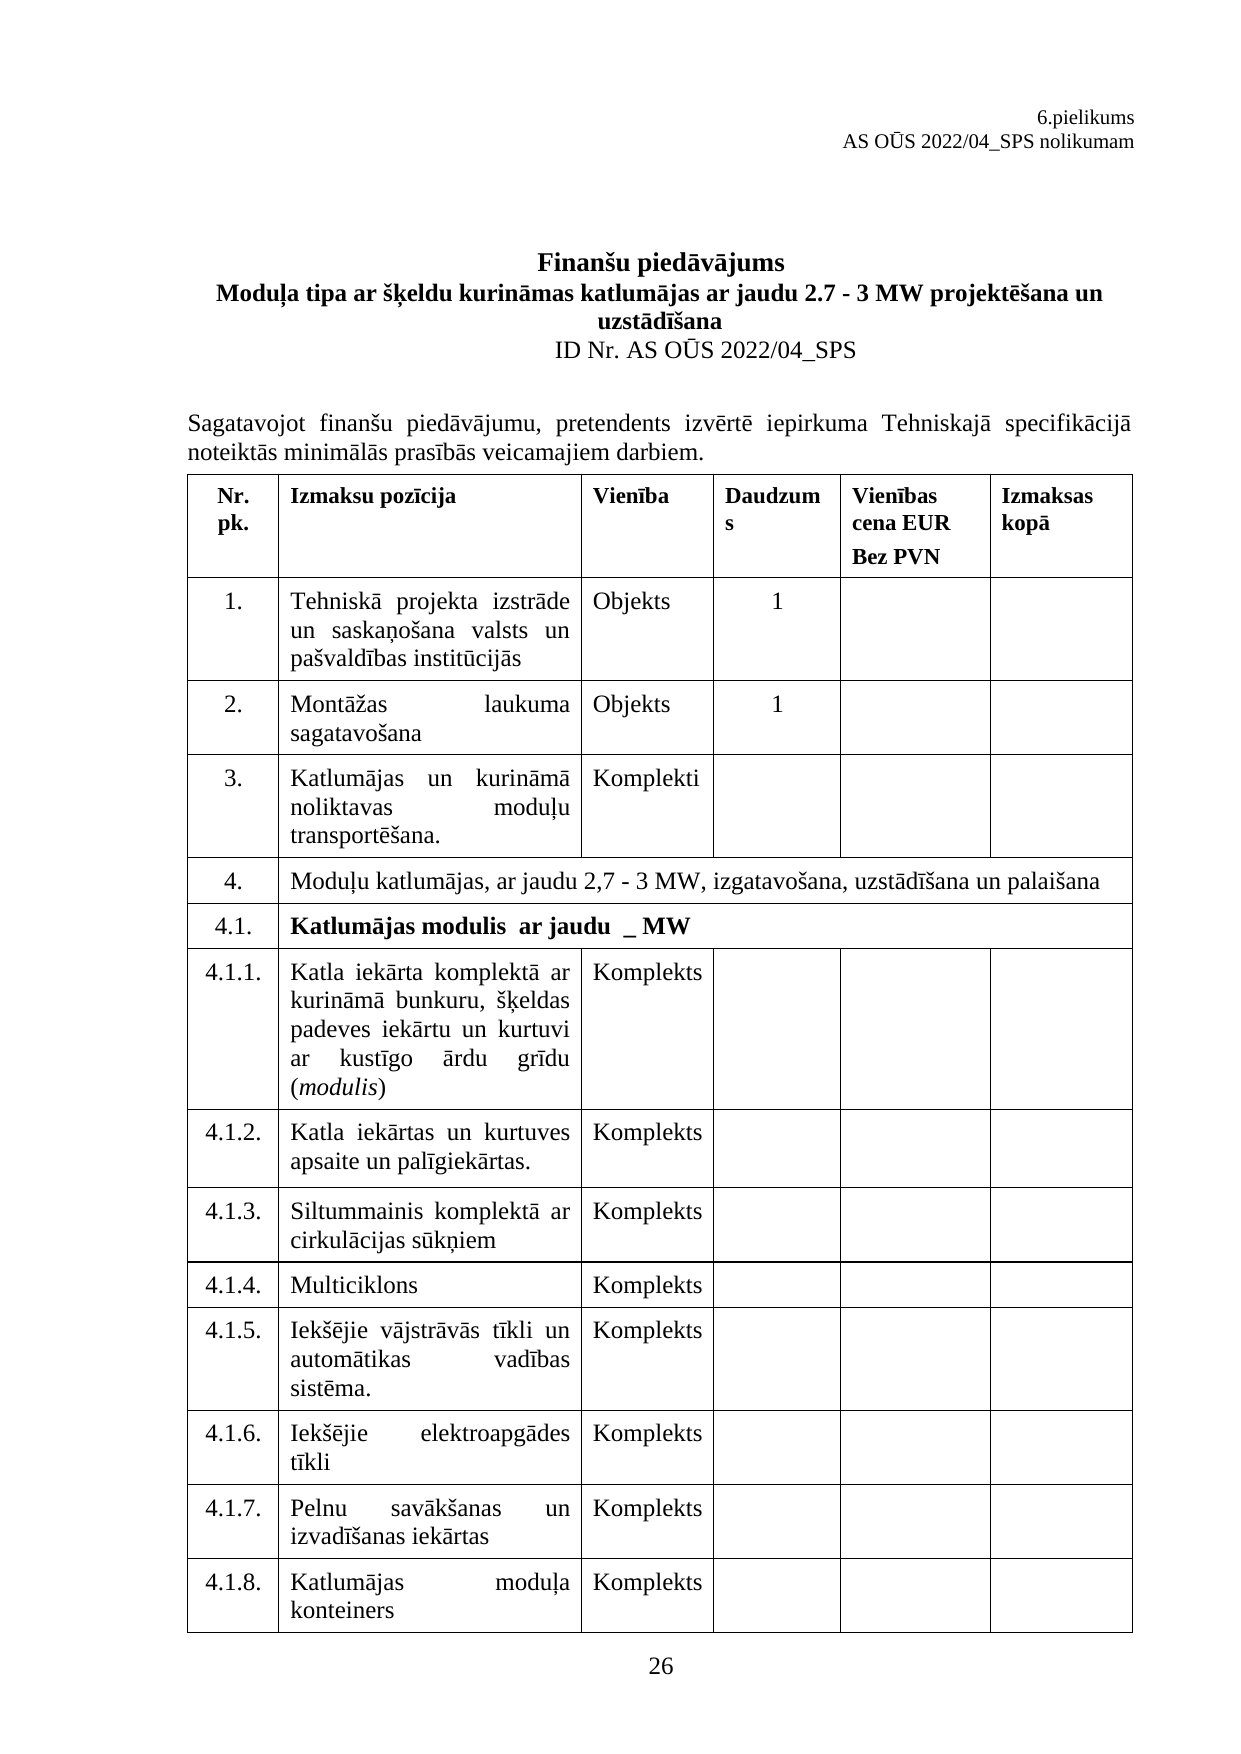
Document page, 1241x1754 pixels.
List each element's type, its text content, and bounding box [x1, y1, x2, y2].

table_cell [991, 1308, 1132, 1410]
table_cell Montāžas laukuma sagatavošana [279, 681, 581, 754]
table_cell [841, 681, 990, 754]
table_cell 1 [714, 681, 840, 754]
table_cell [991, 681, 1132, 754]
table_cell Multiciklons [279, 1263, 581, 1307]
table_cell [841, 1188, 990, 1261]
table_cell 4.1.4. [188, 1263, 278, 1307]
table_cell 4.1. [188, 904, 278, 948]
table_header Izmaksas kopā [991, 475, 1132, 577]
table_cell [841, 1110, 990, 1187]
table_cell [714, 1411, 840, 1484]
table_cell Komplekts [582, 1188, 713, 1261]
table_header Daudzums [714, 475, 840, 577]
table_cell [841, 1559, 990, 1632]
table_cell [991, 1485, 1132, 1558]
table_cell [714, 755, 840, 857]
text Moduļa tipa ar šķeldu kurināmas katlumājas ar jaudu 2.7 - 3 MW projektēšana un uzstādīšana [187, 278, 1132, 335]
table_cell 4. [188, 858, 278, 903]
table_cell 2. [188, 681, 278, 754]
table_cell [991, 755, 1132, 857]
table_cell 4.1.8. [188, 1559, 278, 1632]
table_cell [841, 1263, 990, 1307]
table_cell Katlumājas modulis ar jaudu _ MW [279, 904, 1132, 948]
table_cell 4.1.2. [188, 1110, 278, 1187]
table_cell [714, 1485, 840, 1558]
table_cell Moduļu katlumājas, ar jaudu 2,7 - 3 MW, izgatavošana, uzstādīšana un palaišana [279, 858, 1132, 903]
table_cell [714, 1188, 840, 1261]
table_cell Komplekts [582, 1308, 713, 1410]
table_cell [714, 1110, 840, 1187]
table_cell Tehniskā projekta izstrāde un saskaņošana valsts un pašvaldības institūcijās [279, 578, 581, 680]
table_cell 4.1.7. [188, 1485, 278, 1558]
table_cell [991, 1411, 1132, 1484]
table_cell 4.1.1. [188, 949, 278, 1108]
table_cell [841, 578, 990, 680]
table_cell Komplekts [582, 1110, 713, 1187]
table_cell Komplekti [582, 755, 713, 857]
table_cell Komplekts [582, 1411, 713, 1484]
table_cell [991, 1263, 1132, 1307]
table_cell Objekts [582, 578, 713, 680]
table_cell Objekts [582, 681, 713, 754]
table_cell 1. [188, 578, 278, 680]
text Finanšu piedāvājums [187, 247, 1134, 278]
table_cell [714, 949, 840, 1108]
table_cell Siltummainis komplektā ar cirkulācijas sūkņiem [279, 1188, 581, 1261]
table_header Izmaksu pozīcija [279, 475, 581, 577]
table_cell 4.1.6. [188, 1411, 278, 1484]
table_cell [841, 1411, 990, 1484]
table_cell [841, 1485, 990, 1558]
table_cell Komplekts [582, 949, 713, 1108]
table_cell Iekšējie elektroapgādes tīkli [279, 1411, 581, 1484]
table_cell [714, 1263, 840, 1307]
table_cell 4.1.3. [188, 1188, 278, 1261]
table_cell [841, 755, 990, 857]
table_cell [714, 1308, 840, 1410]
table_cell 4.1.5. [188, 1308, 278, 1410]
table_cell [841, 1308, 990, 1410]
table_cell [714, 1559, 840, 1632]
text 6.pielikums [187, 105, 1134, 129]
text ID Nr. AS OŪS 2022/04_SPS [187, 335, 1224, 364]
table_cell [991, 1188, 1132, 1261]
table_cell [991, 578, 1132, 680]
text Sagatavojot finanšu piedāvājumu, pretendents izvērtē iepirkuma Tehniskajā specifikācijā noteiktās minimālās prasībās veicamajiem darbiem. [187, 408, 1132, 466]
table_cell Katlumājas un kurināmā noliktavas moduļu transportēšana. [279, 755, 581, 857]
table_cell Komplekts [582, 1559, 713, 1632]
table_cell Katla iekārtas un kurtuves apsaite un palīgiekārtas. [279, 1110, 581, 1187]
table_cell 3. [188, 755, 278, 857]
table_header Vienība [582, 475, 713, 577]
table_cell Iekšējie vājstrāvās tīkli un automātikas vadības sistēma. [279, 1308, 581, 1410]
table_cell 1 [714, 578, 840, 680]
text AS OŪS 2022/04_SPS nolikumam [187, 129, 1134, 153]
table_cell [991, 949, 1132, 1108]
table_cell [991, 1559, 1132, 1632]
table_cell [841, 949, 990, 1108]
table_header Nr. pk. [188, 475, 278, 577]
table_header Vienības cena EUR Bez PVN [841, 475, 990, 577]
table_cell Katlumājas moduļa konteiners [279, 1559, 581, 1632]
table_cell Pelnu savākšanas un izvadīšanas iekārtas [279, 1485, 581, 1558]
table_cell Komplekts [582, 1485, 713, 1558]
table_cell Komplekts [582, 1263, 713, 1307]
table_cell [991, 1110, 1132, 1187]
table_cell Katla iekārta komplektā ar kurināmā bunkuru, šķeldas padeves iekārtu un kurtuvi ar kustīgo ārdu grīdu (modulis) [279, 949, 581, 1108]
